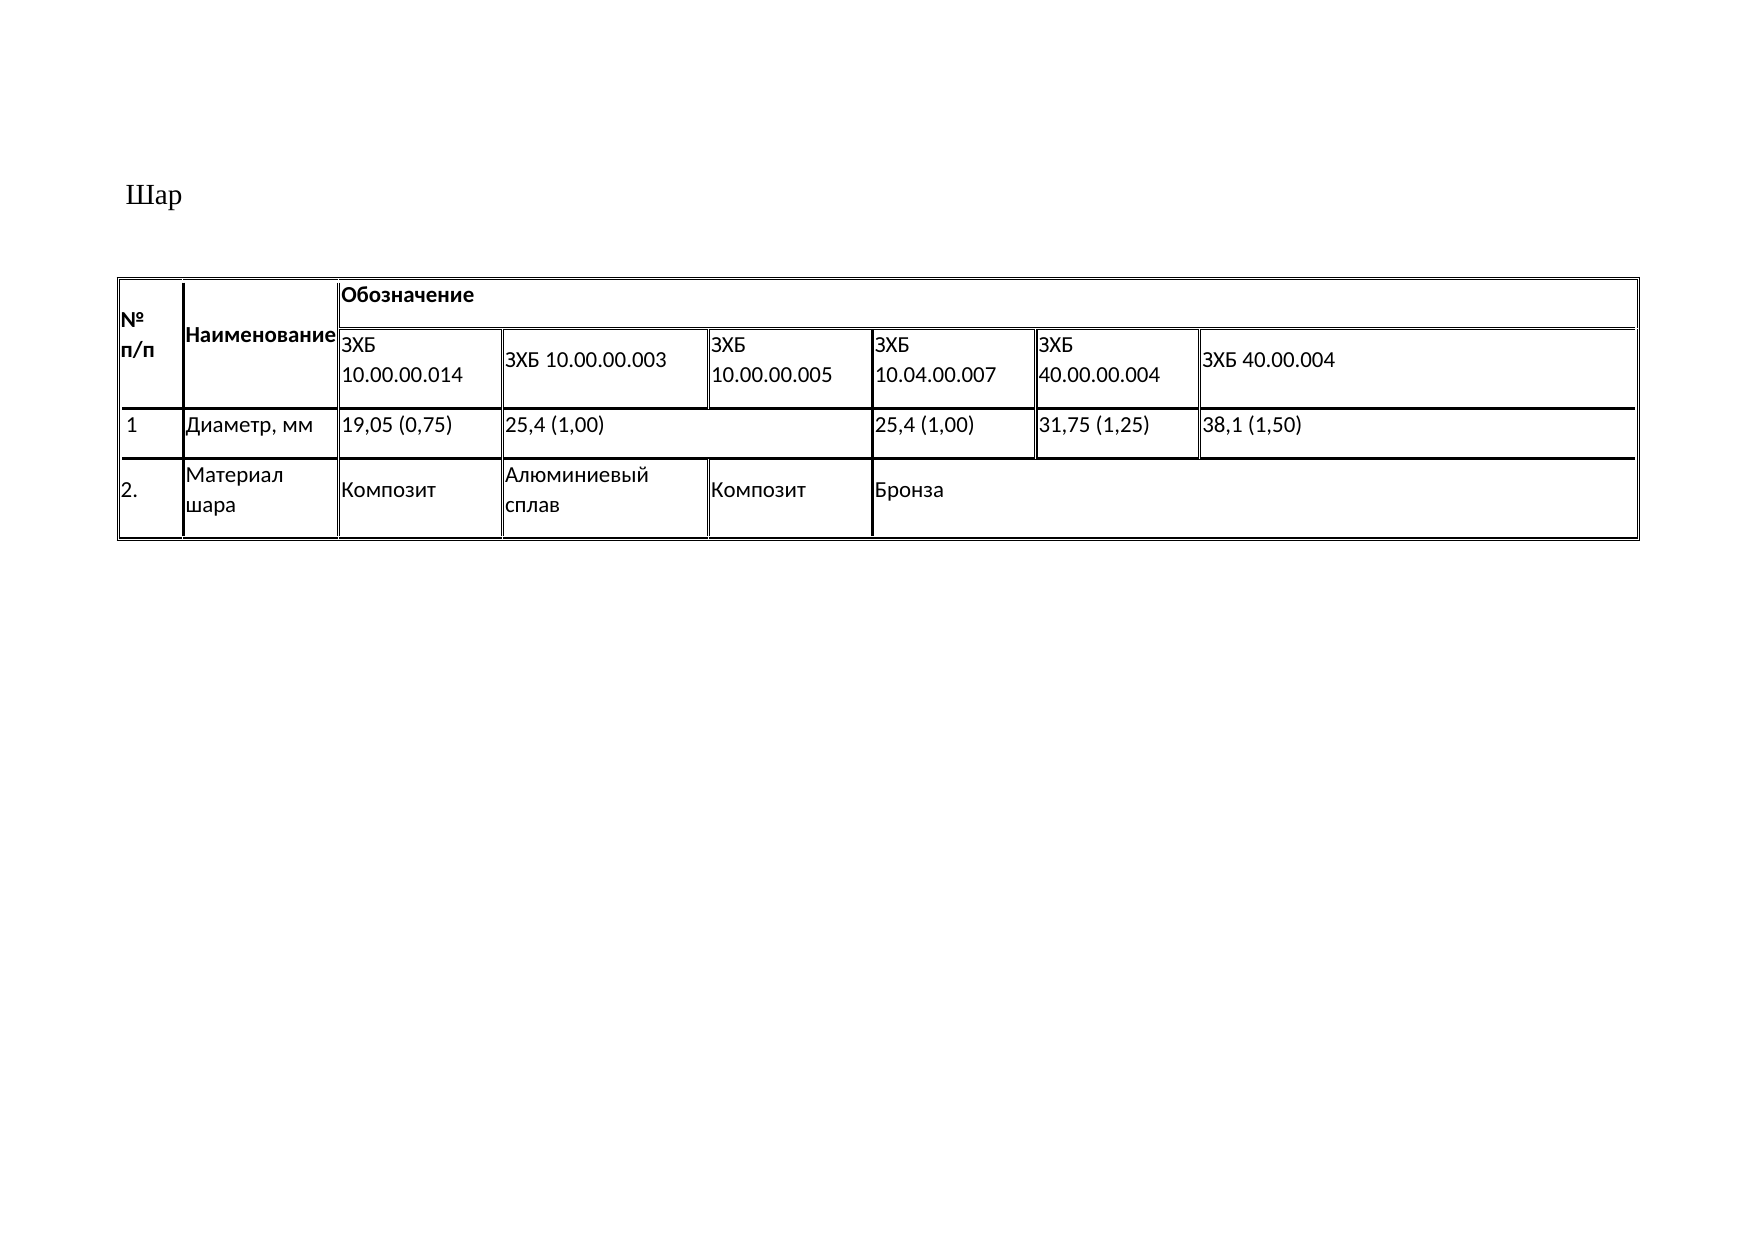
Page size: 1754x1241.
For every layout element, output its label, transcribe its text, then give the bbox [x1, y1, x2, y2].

table_cell Материал шара [183, 460, 339, 537]
table_cell Бронза [872, 457, 1637, 537]
table_cell 31,75 (1,25) [1038, 410, 1198, 457]
table_header Наименование [183, 280, 339, 407]
table_cell Алюминиевый сплав [503, 460, 708, 537]
table_cell ЗХБ 40.00.004 [1200, 327, 1638, 407]
table_header № п/п [118, 278, 183, 407]
table_header Обозначение [339, 280, 1637, 327]
table_cell ЗХБ 40.00.00.004 [1038, 330, 1198, 407]
table_cell 25,4 (1,00) [504, 410, 871, 457]
table_cell 19,05 (0,75) [340, 410, 501, 457]
table_cell 1 [120, 407, 182, 457]
table_cell ЗХБ 10.00.00.014 [340, 330, 501, 407]
table_cell Композит [709, 460, 872, 537]
table_cell Диаметр, мм [185, 410, 337, 457]
table_cell ЗХБ 10.00.00.003 [504, 330, 707, 407]
table_cell Композит [339, 460, 502, 537]
text Шар [118, 177, 1636, 211]
table_cell ЗХБ 10.00.00.005 [710, 330, 871, 407]
table_cell 38,1 (1,50) [1201, 407, 1637, 457]
table_cell ЗХБ 10.04.00.007 [874, 330, 1034, 407]
table_cell 25,4 (1,00) [874, 410, 1034, 457]
table_cell 2. [120, 457, 183, 537]
